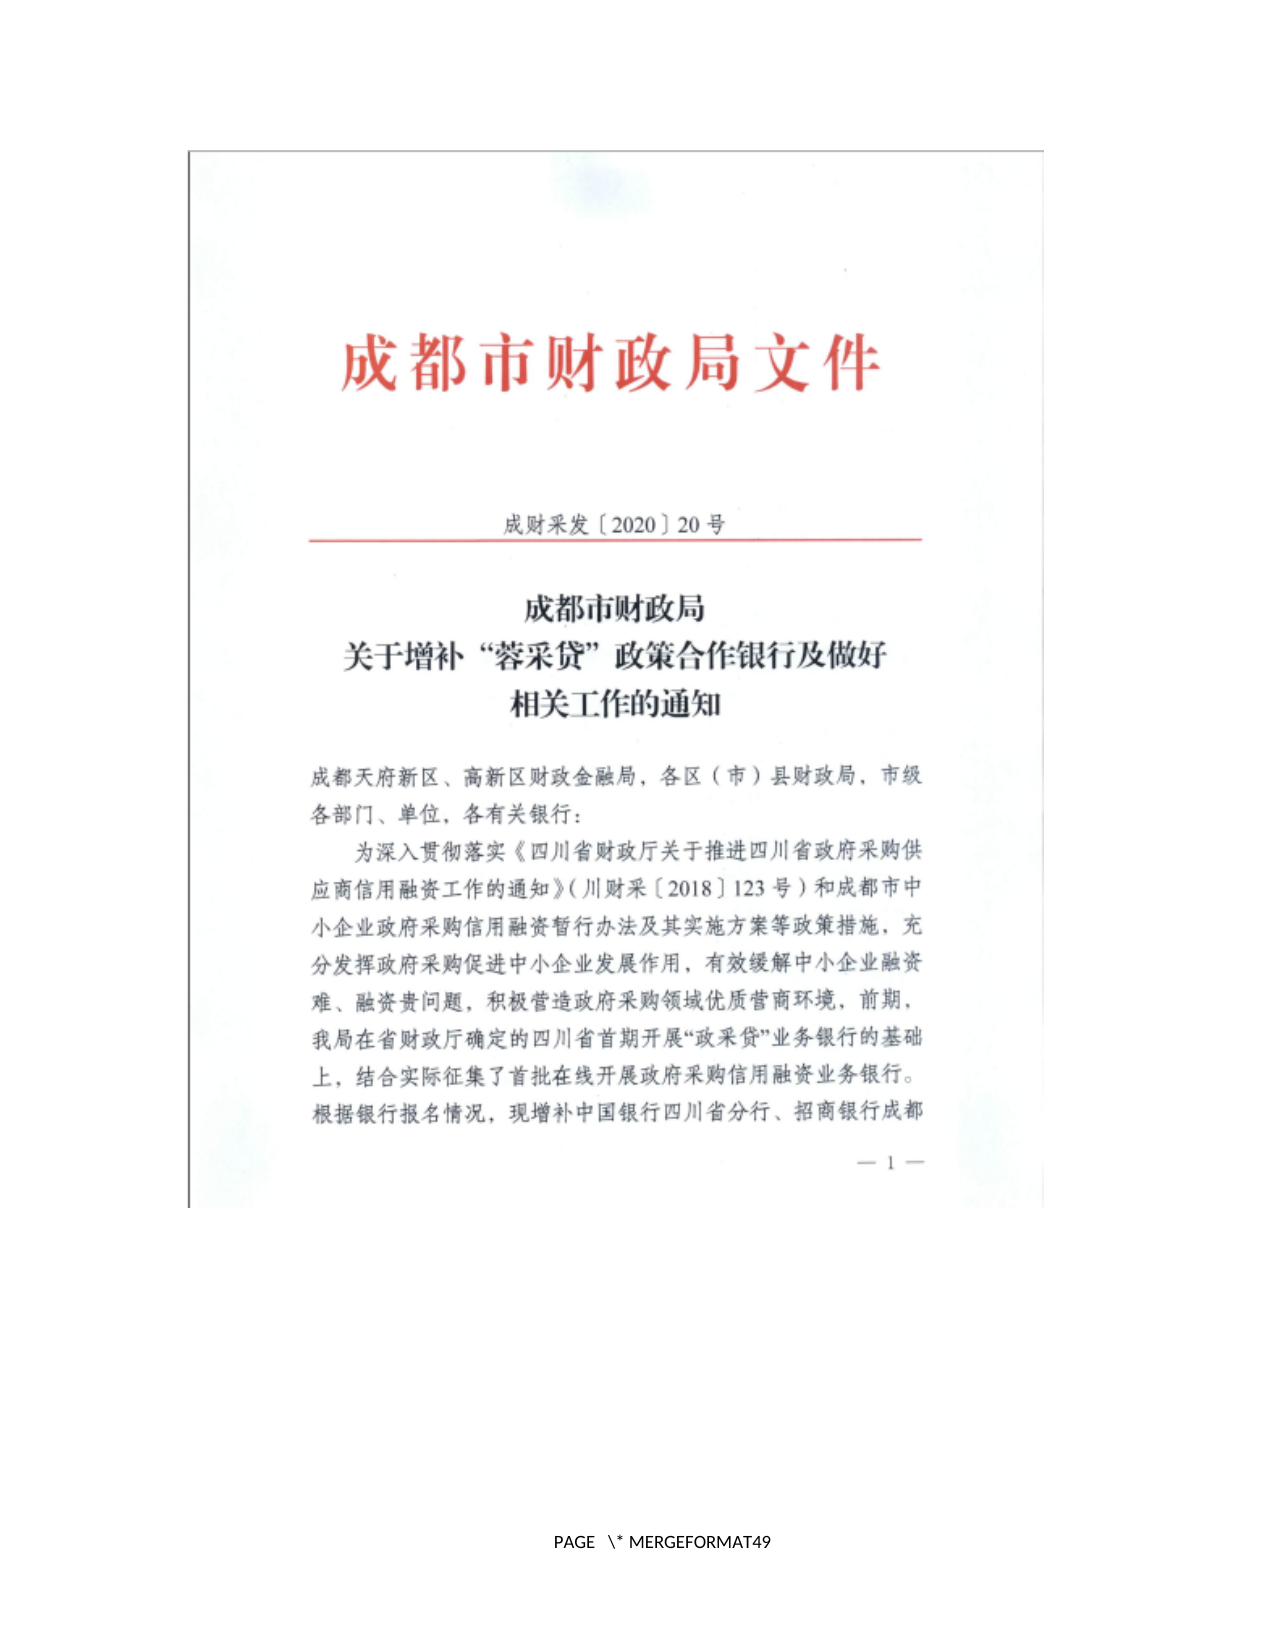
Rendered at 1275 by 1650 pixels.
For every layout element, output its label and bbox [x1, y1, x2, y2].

picture [187, 150, 1044, 1208]
